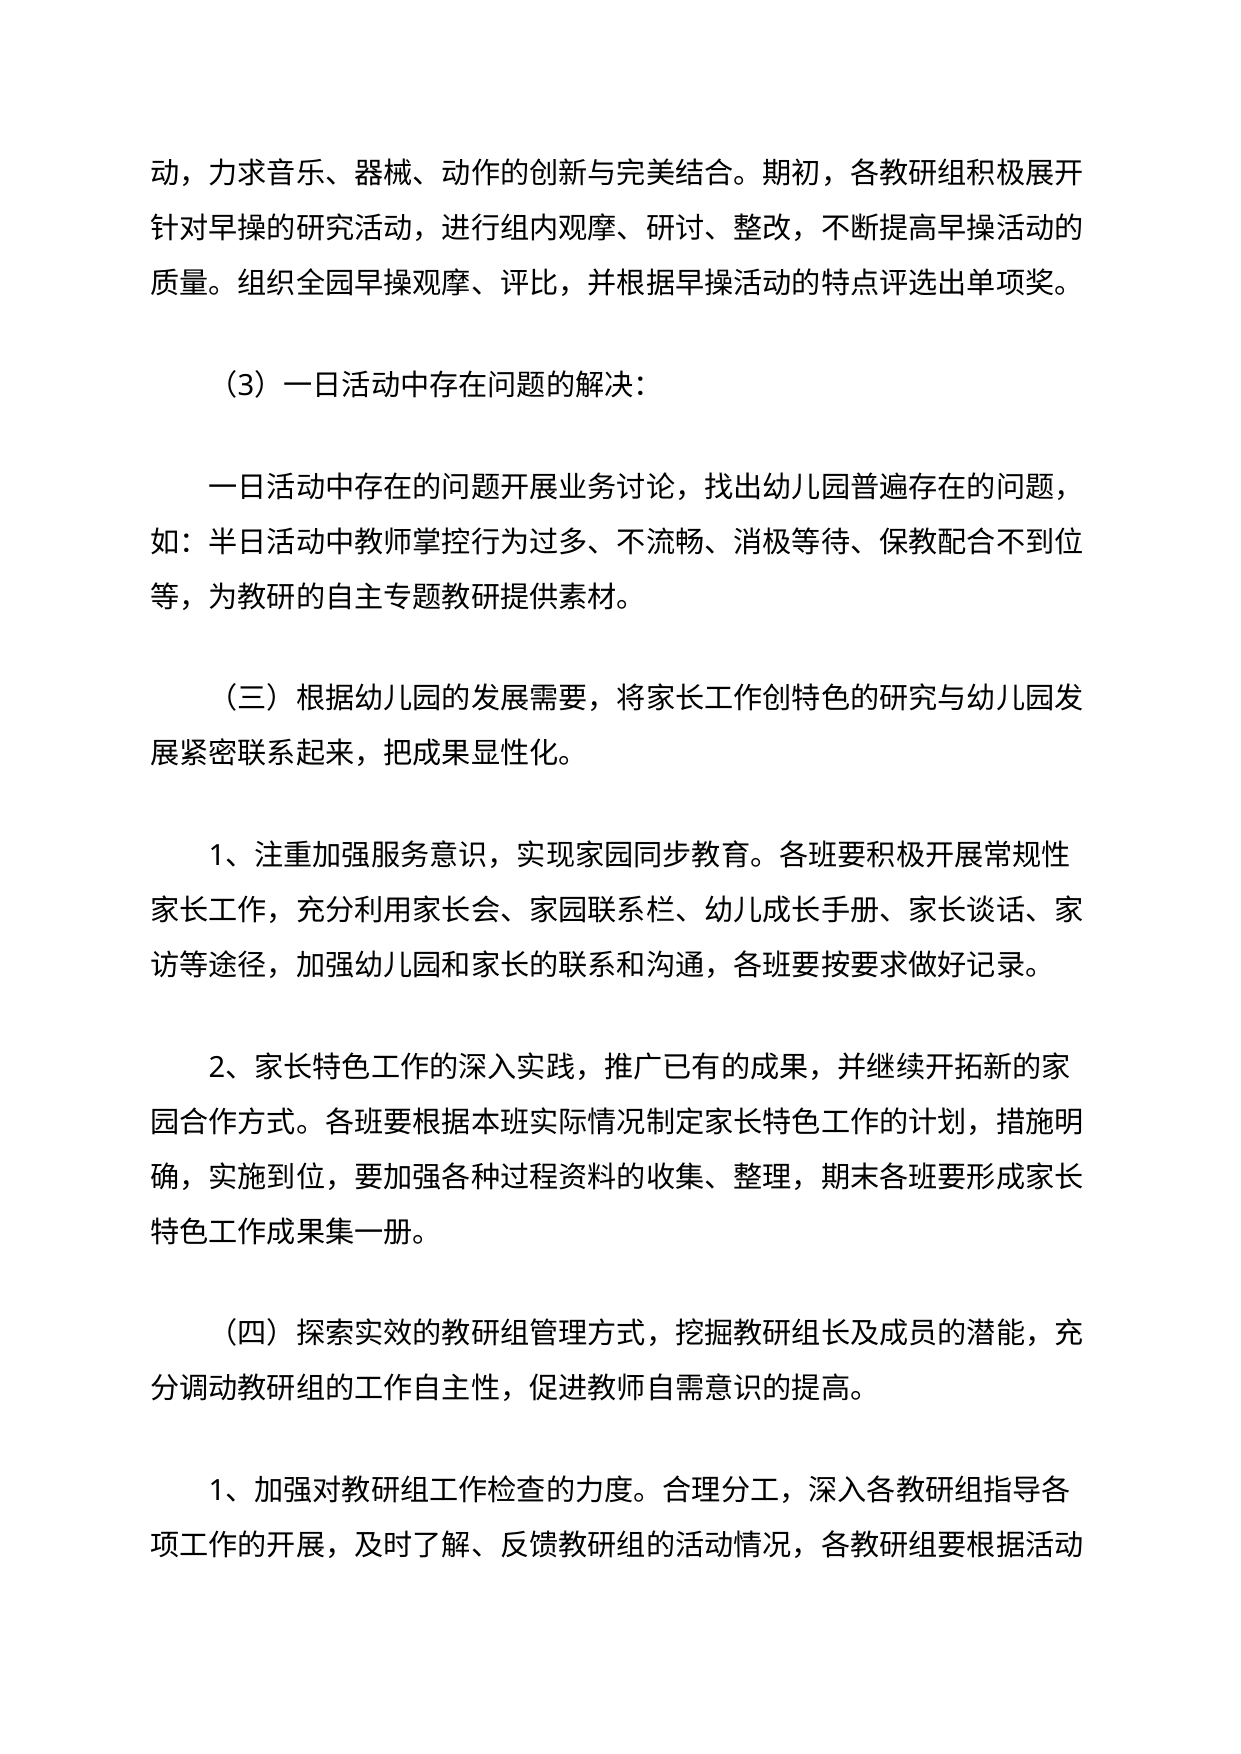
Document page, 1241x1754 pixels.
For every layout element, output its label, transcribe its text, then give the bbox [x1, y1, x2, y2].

text （四）探索实效的教研组管理方式，挖掘教研组长及成员的潜能，充分调动教研组的工作自主性，促进教师自需意识的提高。 [150, 1310, 1090, 1407]
text 一日活动中存在的问题开展业务讨论，找出幼儿园普遍存在的问题，如：半日活动中教师掌控行为过多、不流畅、消极等待、保教配合不到位等，为教研的自主专题教研提供素材。 [150, 463, 1090, 616]
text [150, 1467, 1090, 1564]
text （3）一日活动中存在问题的解决： [150, 362, 1090, 404]
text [150, 150, 1090, 302]
text 2、家长特色工作的深入实践，推广已有的成果，并继续开拓新的家园合作方式。各班要根据本班实际情况制定家长特色工作的计划，措施明确，实施到位，要加强各种过程资料的收集、整理，期末各班要形成家长特色工作成果集一册。 [150, 1043, 1090, 1251]
text 1、注重加强服务意识，实现家园同步教育。各班要积极开展常规性家长工作，充分利用家长会、家园联系栏、幼儿成长手册、家长谈话、家访等途径，加强幼儿园和家长的联系和沟通，各班要按要求做好记录。 [150, 832, 1090, 984]
text （三）根据幼儿园的发展需要，将家长工作创特色的研究与幼儿园发展紧密联系起来，把成果显性化。 [150, 675, 1090, 772]
